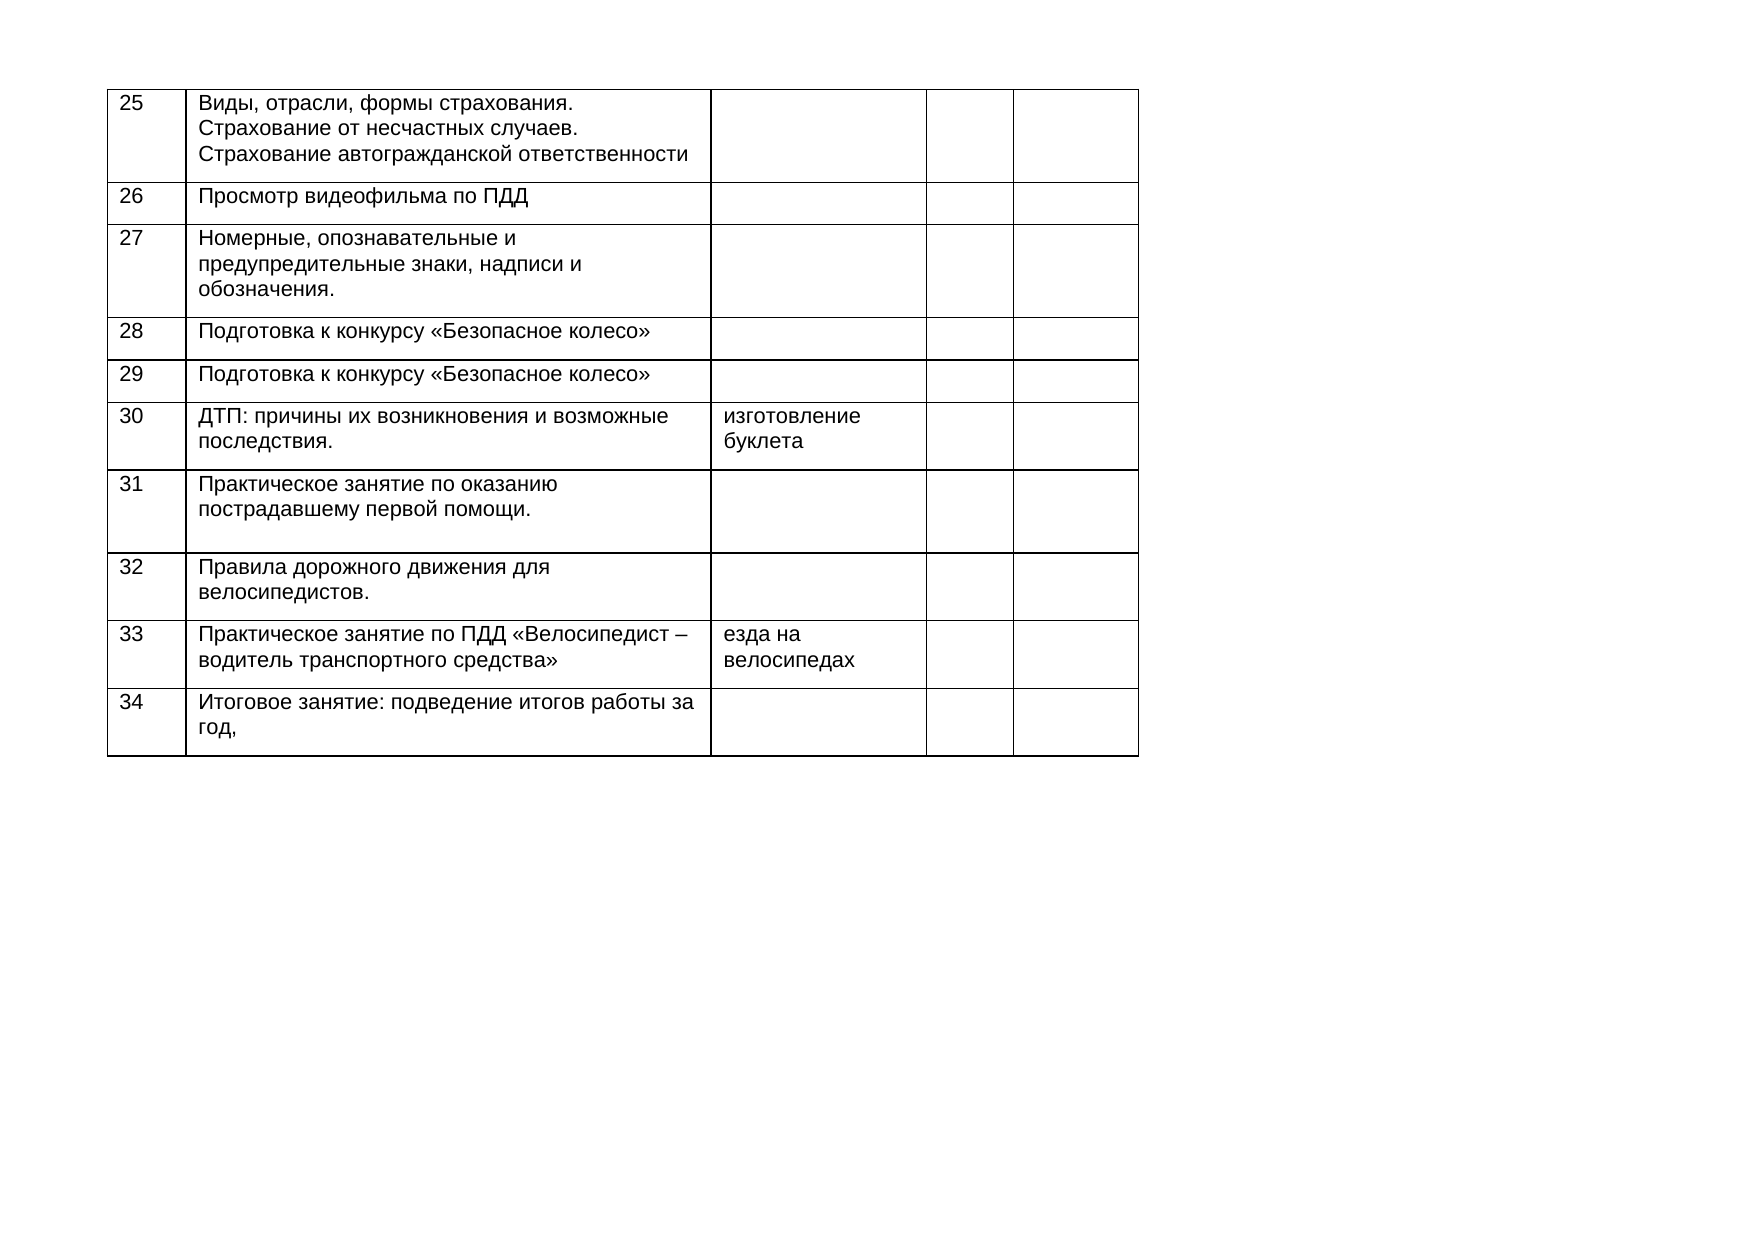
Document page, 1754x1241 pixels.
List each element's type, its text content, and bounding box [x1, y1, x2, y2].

table_cell 29 [108, 361, 185, 401]
table_cell 31 [108, 471, 185, 552]
table_cell [927, 361, 1013, 401]
table_cell Номерные, опознавательные и предупредительные знаки, надписи и обозначения. [187, 225, 710, 317]
table_cell 25 [108, 90, 185, 181]
table_cell [712, 318, 926, 359]
table_cell [712, 225, 926, 317]
table_cell 30 [108, 403, 185, 469]
table_cell [1014, 689, 1138, 755]
table_cell [1014, 318, 1138, 359]
table_cell [712, 471, 926, 552]
table_cell 26 [108, 183, 185, 224]
table_cell [1014, 183, 1138, 224]
table_cell [712, 90, 926, 181]
table_cell [927, 90, 1013, 181]
table_cell ДТП: причины их возникновения и возможные последствия. [187, 403, 710, 469]
table_cell Просмотр видеофильма по ПДД [187, 183, 710, 224]
table_cell [927, 318, 1013, 359]
table_cell Подготовка к конкурсу «Безопасное колесо» [187, 318, 710, 359]
table_cell Виды, отрасли, формы страхования. Страхование от несчастных случаев. Страхование автогражданской ответственности [187, 90, 710, 181]
table_cell езда на велосипедах [712, 621, 926, 687]
table_cell [927, 689, 1013, 755]
table_cell изготовление буклета [712, 403, 926, 469]
table_cell [1014, 403, 1138, 469]
table_cell Подготовка к конкурсу «Безопасное колесо» [187, 361, 710, 401]
table_cell Правила дорожного движения для велосипедистов. [187, 554, 710, 620]
table_cell [1014, 621, 1138, 687]
table_cell [927, 403, 1013, 469]
table_cell Практическое занятие по оказанию пострадавшему первой помощи. [187, 471, 710, 552]
table_cell 34 [108, 689, 185, 755]
table_cell Итоговое занятие: подведение итогов работы за год, [187, 689, 710, 755]
table_cell 27 [108, 225, 185, 317]
table_cell [927, 621, 1013, 687]
table_cell 33 [108, 621, 185, 687]
table_cell [712, 183, 926, 224]
table_cell [927, 225, 1013, 317]
table_cell [1014, 554, 1138, 620]
table_cell [712, 689, 926, 755]
table_cell [1014, 471, 1138, 552]
table_cell Практическое занятие по ПДД «Велосипедист – водитель транспортного средства» [187, 621, 710, 687]
table_cell [927, 554, 1013, 620]
table_cell [1014, 90, 1138, 181]
table_cell 28 [108, 318, 185, 359]
table_cell 32 [108, 554, 185, 620]
table_cell [927, 183, 1013, 224]
table_cell [712, 361, 926, 401]
table_cell [1014, 225, 1138, 317]
table_cell [927, 471, 1013, 552]
table_cell [712, 554, 926, 620]
table_cell [1014, 361, 1138, 401]
